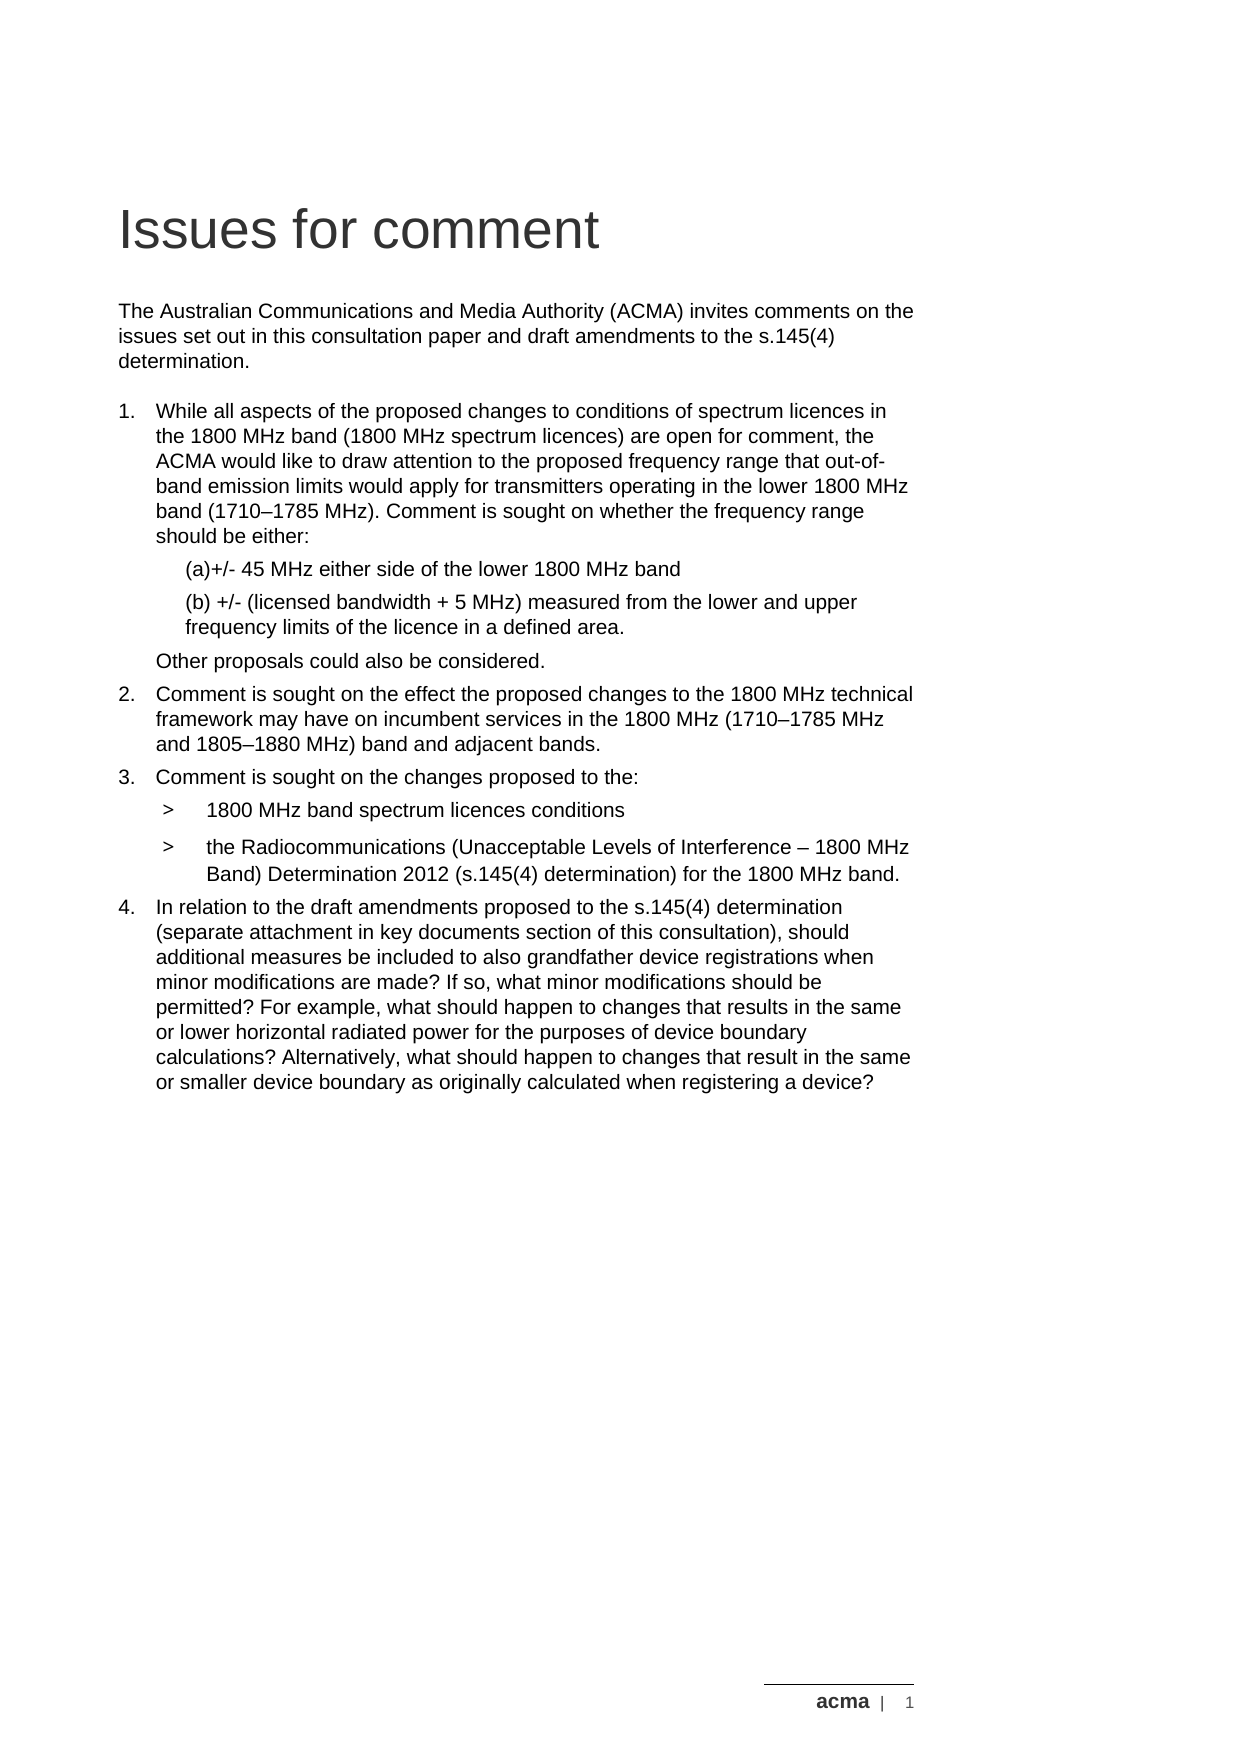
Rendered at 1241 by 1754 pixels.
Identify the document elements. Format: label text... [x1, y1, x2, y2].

subtitle Issues for comment [118, 203, 917, 260]
list the Radiocommunications (Unacceptable Levels of Interference – 1800 MHz Band) Determination 2012 (s.145(4) determination) for the 1800 MHz band. [162, 832, 917, 886]
list 1800 MHz band spectrum licences conditions [162, 795, 917, 824]
list (a)+/- 45 MHz either side of the lower 1800 MHz band [185, 556, 917, 581]
list Comment is sought on the effect the proposed changes to the 1800 MHz technical framework may have on incumbent services in the 1800 MHz (1710–1785 MHz and 1805–1880 MHz) band and adjacent bands. [118, 681, 917, 756]
list (b) +/- (licensed bandwidth + 5 MHz) measured from the lower and upper frequency limits of the licence in a defined area. [185, 589, 917, 639]
list In relation to the draft amendments proposed to the s.145(4) determination (separate attachment in key documents section of this consultation), should additional measures be included to also grandfather device registrations when minor modifications are made? If so, what minor modifications should be permitted? For example, what should happen to changes that results in the same or lower horizontal radiated power for the purposes of device boundary calculations? Alternatively, what should happen to changes that result in the same or smaller device boundary as originally calculated when registering a device? [118, 894, 917, 1094]
list Comment is sought on the changes proposed to the: [118, 764, 917, 789]
list Other proposals could also be considered. [156, 647, 917, 672]
list While all aspects of the proposed changes to conditions of spectrum licences in the 1800 MHz band (1800 MHz spectrum licences) are open for comment, the ACMA would like to draw attention to the proposed frequency range that out-of-band emission limits would apply for transmitters operating in the lower 1800 MHz band (1710–1785 MHz). Comment is sought on whether the frequency range should be either: [118, 397, 917, 547]
text The Australian Communications and Media Authority (ACMA) invites comments on the issues set out in this consultation paper and draft amendments to the s.145(4) determination. [118, 297, 917, 372]
